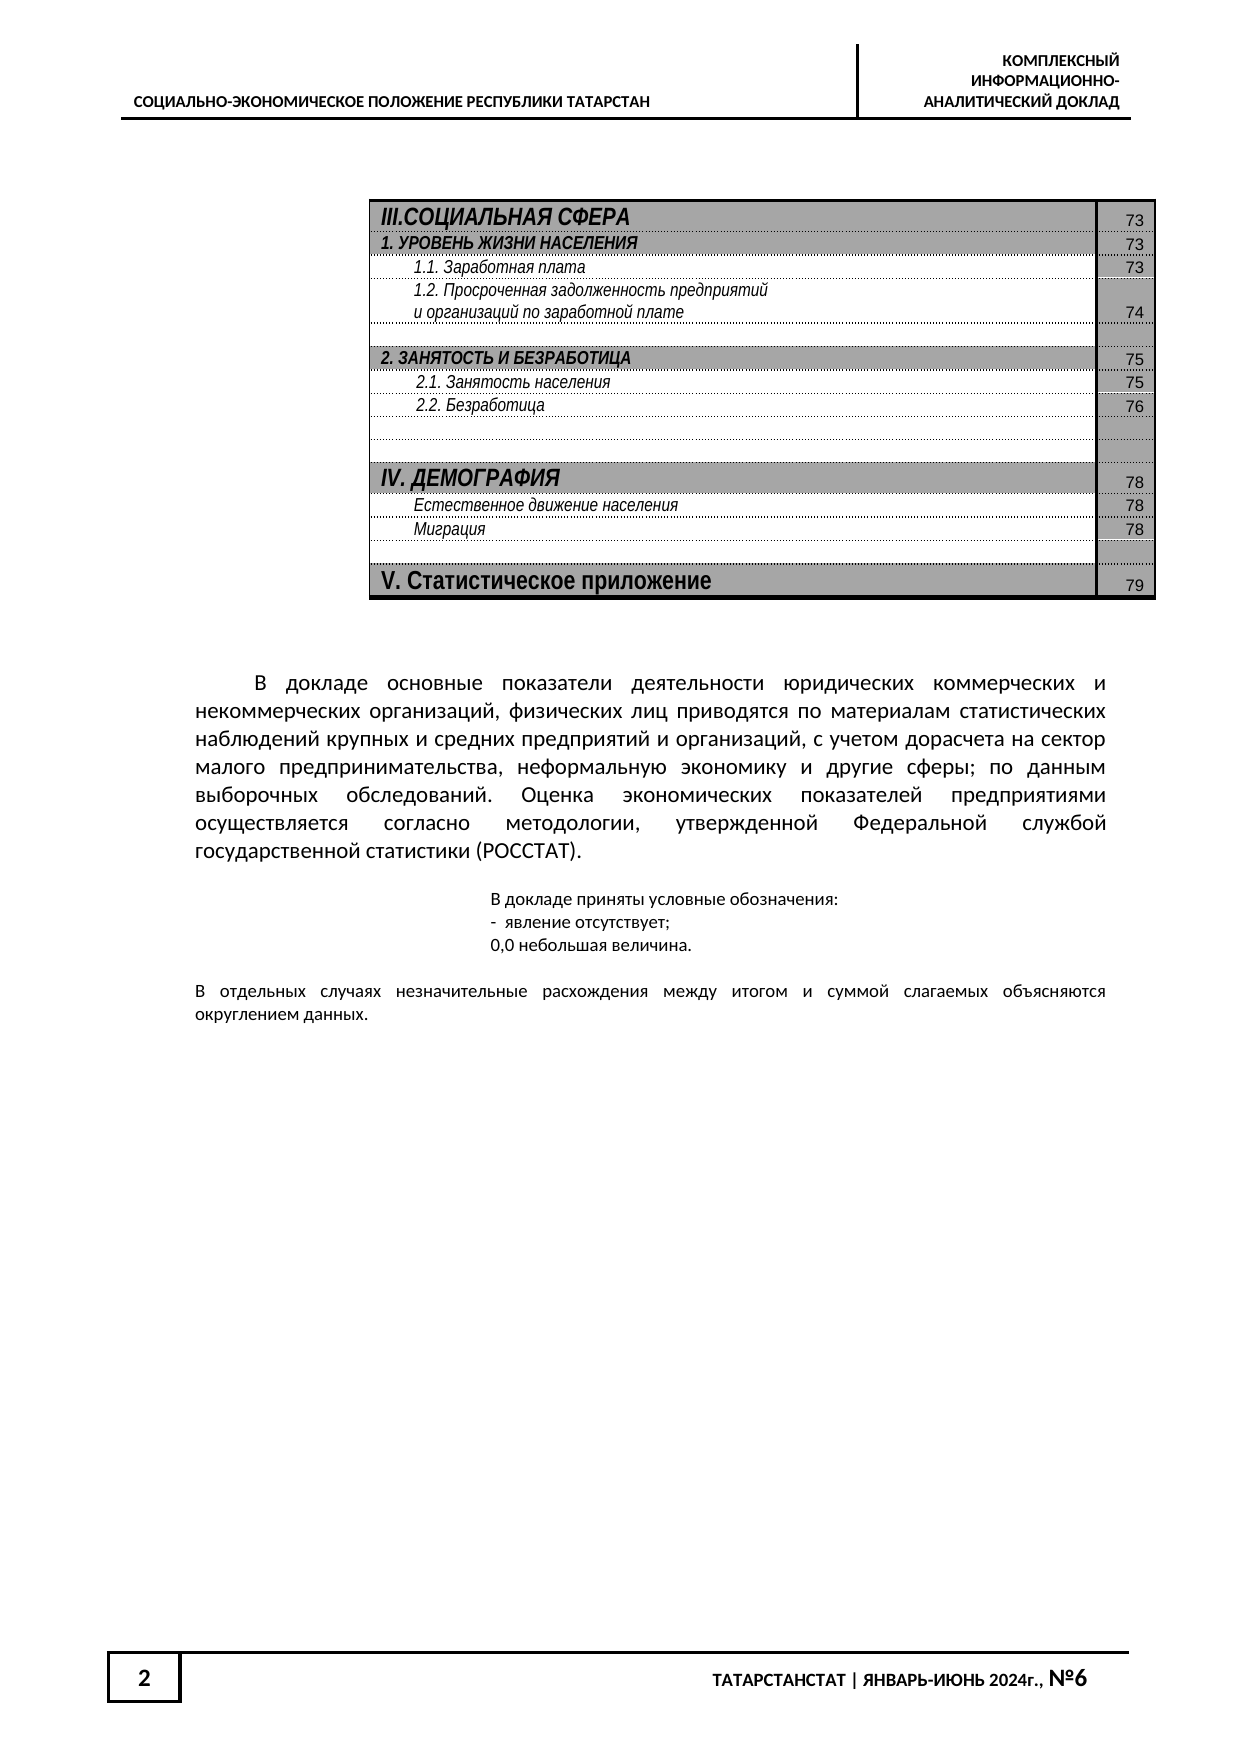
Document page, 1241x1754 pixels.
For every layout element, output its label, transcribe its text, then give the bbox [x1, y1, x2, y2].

table_cell 78 [1098, 516, 1154, 539]
text В докладе основные показатели деятельности юридических коммерческих и некоммерческих организаций, физических лиц приводятся по материалам статистических наблюдений крупных и средних предприятий и организаций, с учетом дорасчета на сектор малого предпринимательства, неформальную экономику и другие сферы; по данным выборочных обследований. Оценка экономических показателей предприятиями осуществляется согласно методологии, утвержденной Федеральной службой государственной статистики (РОССТАТ). [195, 668, 1107, 864]
text В отдельных случаях незначительные расхождения между итогом и суммой слагаемых объясняются округлением данных. [195, 979, 1107, 1025]
table_cell 75 [1098, 346, 1154, 369]
table_cell Миграция [370, 516, 1095, 539]
table_cell 2. ЗАНЯТОСТЬ И БЕЗРАБОТИЦА [370, 346, 1095, 369]
table_cell 75 [1098, 369, 1154, 392]
table_cell 1. УРОВЕНЬ ЖИЗНИ НАСЕЛЕНИЯ [370, 231, 1095, 254]
table_cell 78 [1098, 493, 1154, 516]
table_cell [1098, 540, 1154, 563]
table_cell 2.1. Занятость населения [370, 369, 1095, 392]
table_cell 79 [1098, 563, 1154, 595]
text - явление отсутствует; [490, 910, 1107, 933]
table_cell 78 [1098, 462, 1154, 493]
table_cell [1098, 322, 1154, 346]
table_cell 73 [1098, 231, 1154, 254]
table_cell IV. ДЕМОГРАФИЯ [370, 462, 1095, 493]
table_cell Естественное движение населения [370, 493, 1095, 516]
table_cell [370, 540, 1095, 563]
table_cell 1.1. Заработная плата [370, 254, 1095, 277]
table_cell [1098, 416, 1154, 439]
table_cell 1.2. Просроченная задолженность предприятий и организаций по заработной плате [370, 278, 1095, 322]
table_cell [370, 322, 1095, 346]
table_cell 2.2. Безработица [370, 393, 1095, 416]
text 0,0 небольшая величина. [490, 933, 1107, 956]
table_cell [370, 439, 1095, 462]
table_cell [1098, 439, 1154, 462]
table_cell 73 [1098, 254, 1154, 277]
table_cell V. Статистическое приложение [370, 563, 1095, 595]
text В докладе приняты условные обозначения: [490, 887, 1107, 910]
table_cell [370, 416, 1095, 439]
table_cell 76 [1098, 393, 1154, 416]
table_cell 74 [1098, 278, 1154, 322]
table_header 73 [1098, 202, 1154, 231]
table_header III.СОЦИАЛЬНАЯ СФЕРА [370, 202, 1095, 231]
